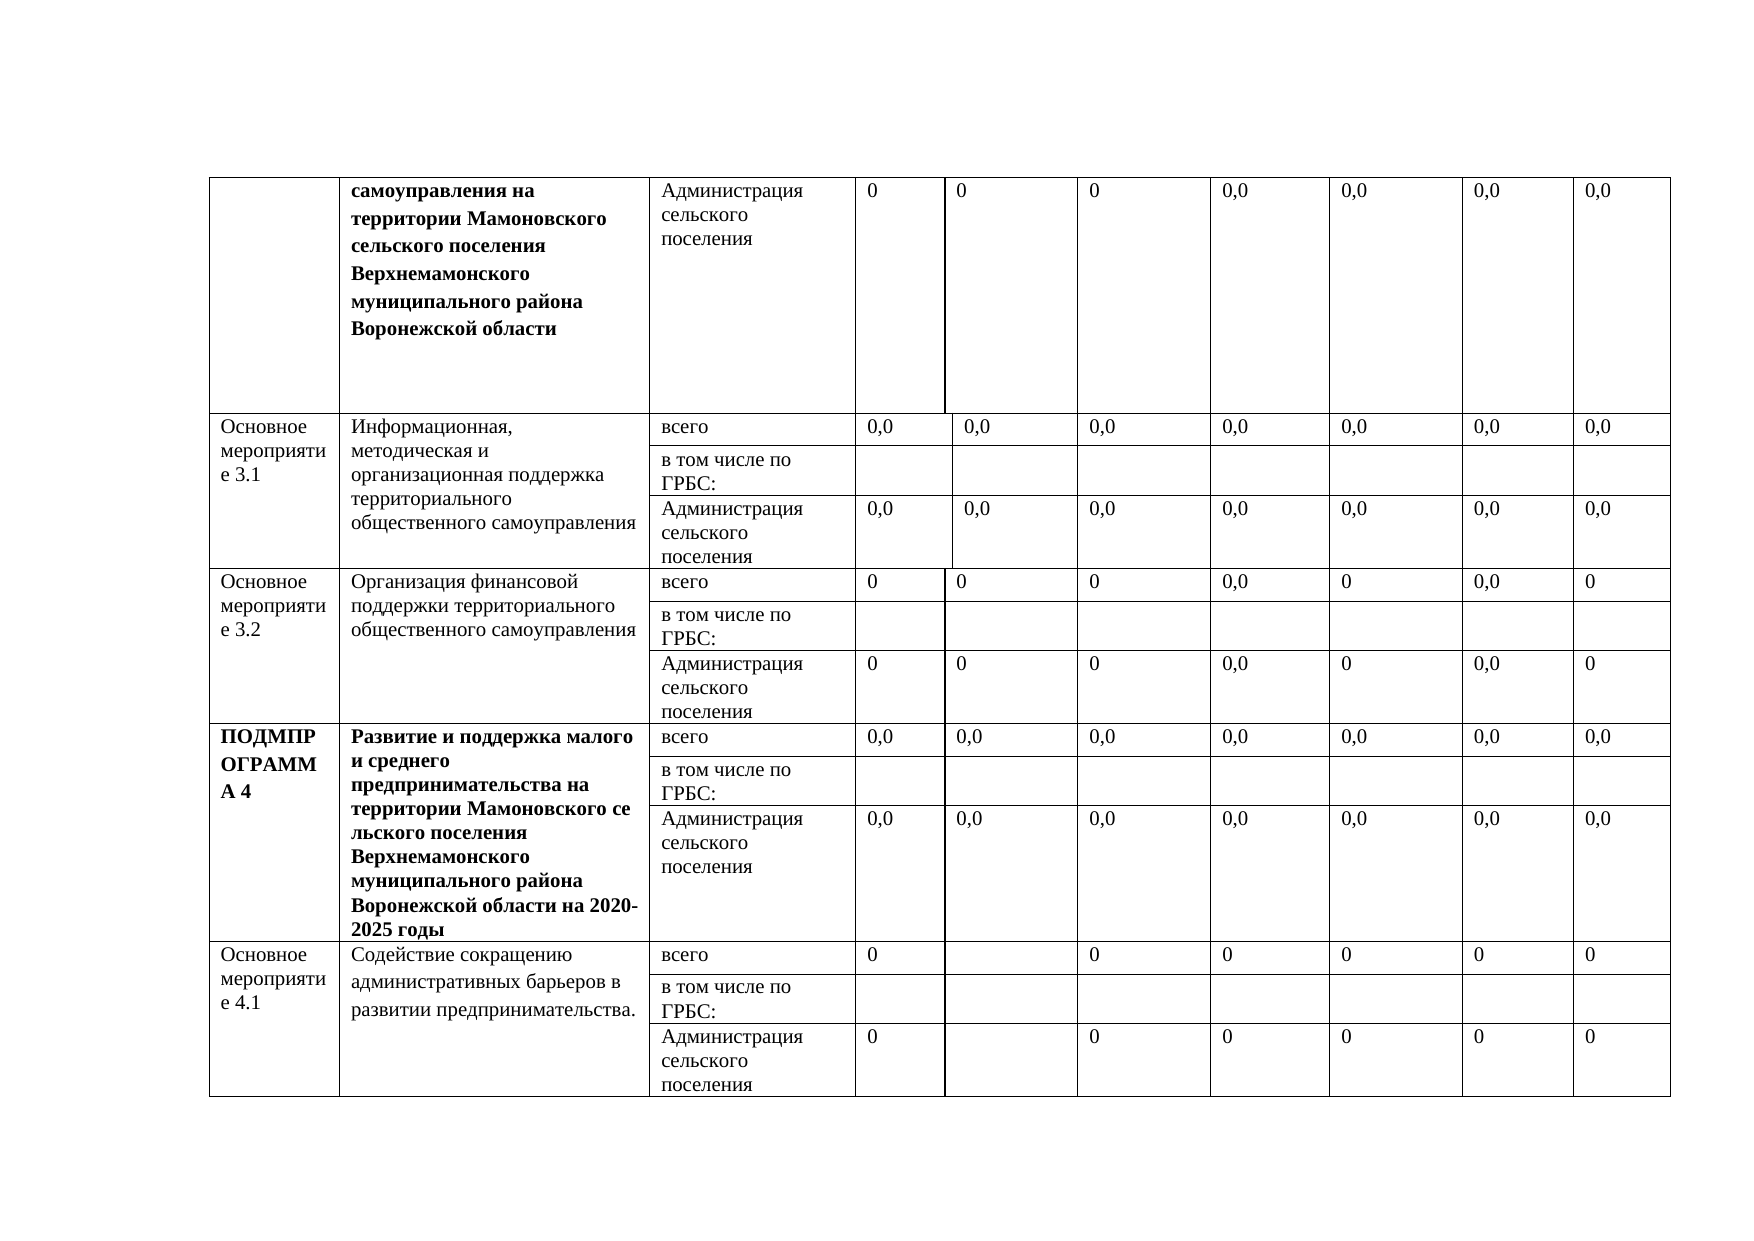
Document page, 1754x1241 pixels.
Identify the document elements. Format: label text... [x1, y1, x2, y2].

table_cell Администрация сельского поселения [650, 1024, 855, 1096]
table_cell 0,0 [946, 806, 1077, 941]
table_cell 0,0 [856, 724, 944, 756]
table_cell 0 [1078, 1024, 1210, 1096]
table_cell всего [650, 942, 855, 973]
table_cell [1211, 446, 1329, 494]
table_cell 0 [946, 569, 1077, 601]
table_cell 0,0 [1211, 806, 1329, 941]
table_cell Развитие и поддержка малого и среднего предпринимательства на территории Мамоновского сельского поселения Верхнемамонского муниципального района Воронежской области на 2020-2025 годы [340, 724, 649, 941]
table_cell 0 [1574, 1024, 1670, 1096]
table_cell 0 [1211, 942, 1329, 973]
table_cell 0 [856, 178, 944, 413]
table_cell [1330, 446, 1462, 494]
table_cell 0,0 [1330, 724, 1462, 756]
table_cell [1574, 602, 1670, 650]
table_cell 0,0 [1211, 496, 1329, 568]
table_cell 0,0 [1463, 806, 1573, 941]
table_cell [1078, 975, 1210, 1023]
table_cell Администрация сельского поселения [650, 651, 855, 723]
table_cell 0,0 [1211, 724, 1329, 756]
table_cell [856, 602, 944, 650]
table_cell 0 [1574, 569, 1670, 601]
table_cell 0 [1330, 569, 1462, 601]
table_cell ПОДМПРОГРАММА 4 [210, 724, 339, 941]
table_cell [946, 602, 1077, 650]
table_cell [856, 975, 944, 1023]
table_cell 0 [1463, 1024, 1573, 1096]
table_cell 0,0 [1330, 806, 1462, 941]
table_cell [953, 446, 1077, 494]
table_cell 0 [856, 1024, 944, 1096]
table_cell всего [650, 569, 855, 601]
table_cell всего [650, 414, 855, 445]
table_cell 0 [946, 178, 1077, 413]
table_cell [1574, 757, 1670, 805]
table_cell [1463, 602, 1573, 650]
table_cell [1574, 975, 1670, 1023]
table_cell 0,0 [946, 724, 1077, 756]
table_cell [1211, 602, 1329, 650]
table_cell 0,0 [1211, 569, 1329, 601]
table_cell 0,0 [1463, 569, 1573, 601]
table_cell 0,0 [1078, 806, 1210, 941]
table_cell [1211, 975, 1329, 1023]
table_cell [1330, 602, 1462, 650]
table_cell [946, 942, 1077, 973]
table_cell [946, 757, 1077, 805]
table_cell [1463, 975, 1573, 1023]
table_cell [1463, 757, 1573, 805]
table_cell 0 [856, 651, 944, 723]
table_cell 0,0 [1211, 651, 1329, 723]
table_cell 0,0 [1330, 414, 1462, 445]
table_cell [946, 1024, 1077, 1096]
table_cell 0,0 [1463, 496, 1573, 568]
table_cell [1330, 757, 1462, 805]
table_cell [856, 446, 952, 494]
table_cell 0 [1463, 942, 1573, 973]
table_cell [1078, 757, 1210, 805]
table_cell 0,0 [1463, 724, 1573, 756]
table_cell [1211, 757, 1329, 805]
table_cell в том числе по ГРБС: [650, 757, 855, 805]
table_cell 0,0 [1574, 178, 1670, 413]
table_cell 0,0 [1078, 724, 1210, 756]
table_cell 0,0 [1211, 178, 1329, 413]
table_cell 0 [856, 942, 944, 973]
table_cell Организация финансовой поддержки территориального общественного самоуправления [340, 569, 649, 723]
table_cell 0,0 [856, 806, 944, 941]
table_cell 0,0 [1330, 178, 1462, 413]
table_cell 0 [1078, 651, 1210, 723]
table_cell [1574, 446, 1670, 494]
table_cell в том числе по ГРБС: [650, 975, 855, 1023]
table_cell 0 [1574, 651, 1670, 723]
table_cell 0 [1330, 651, 1462, 723]
table_cell 0,0 [856, 414, 952, 445]
table_cell Администрация сельского поселения [650, 178, 855, 413]
table_cell 0,0 [1463, 414, 1573, 445]
table_cell 0 [1211, 1024, 1329, 1096]
table_cell Содействие сокращению административных барьеров в развитии предпринимательства. [340, 942, 649, 1096]
table_cell 0 [946, 651, 1077, 723]
table_cell [1078, 602, 1210, 650]
table_cell 0 [1078, 942, 1210, 973]
table_cell Основное мероприятие 3.2 [210, 569, 339, 723]
table_cell 0 [1330, 1024, 1462, 1096]
table_cell 0,0 [953, 496, 1077, 568]
table_cell [1078, 446, 1210, 494]
table_cell в том числе по ГРБС: [650, 446, 855, 494]
table_cell 0 [1078, 178, 1210, 413]
table_cell Информационная, методическая и организационная поддержка территориального общественного самоуправления [340, 414, 649, 568]
table_cell 0 [1574, 942, 1670, 973]
table_cell 0,0 [1463, 651, 1573, 723]
table_cell Администрация сельского поселения [650, 496, 855, 568]
table_cell 0,0 [856, 496, 952, 568]
table_cell 0,0 [1211, 414, 1329, 445]
table_cell 0 [1078, 569, 1210, 601]
table_cell 0,0 [953, 414, 1077, 445]
table_cell 0 [856, 569, 944, 601]
table_cell всего [650, 724, 855, 756]
table_cell [1330, 975, 1462, 1023]
table_cell Основное мероприятие 4.1 [210, 942, 339, 1096]
table_cell 0,0 [1574, 496, 1670, 568]
table_cell 0,0 [1574, 414, 1670, 445]
table_cell 0 [1330, 942, 1462, 973]
table_cell 0,0 [1574, 724, 1670, 756]
table_cell [856, 757, 944, 805]
table_cell Администрация сельского поселения [650, 806, 855, 941]
table_cell 0,0 [1330, 496, 1462, 568]
table_cell 0,0 [1463, 178, 1573, 413]
table_cell [1463, 446, 1573, 494]
table_cell 0,0 [1078, 414, 1210, 445]
table_cell в том числе по ГРБС: [650, 602, 855, 650]
table_cell 0,0 [1574, 806, 1670, 941]
table_cell [946, 975, 1077, 1023]
table_cell Основное мероприятие 3.1 [210, 414, 339, 568]
table_cell 0,0 [1078, 496, 1210, 568]
